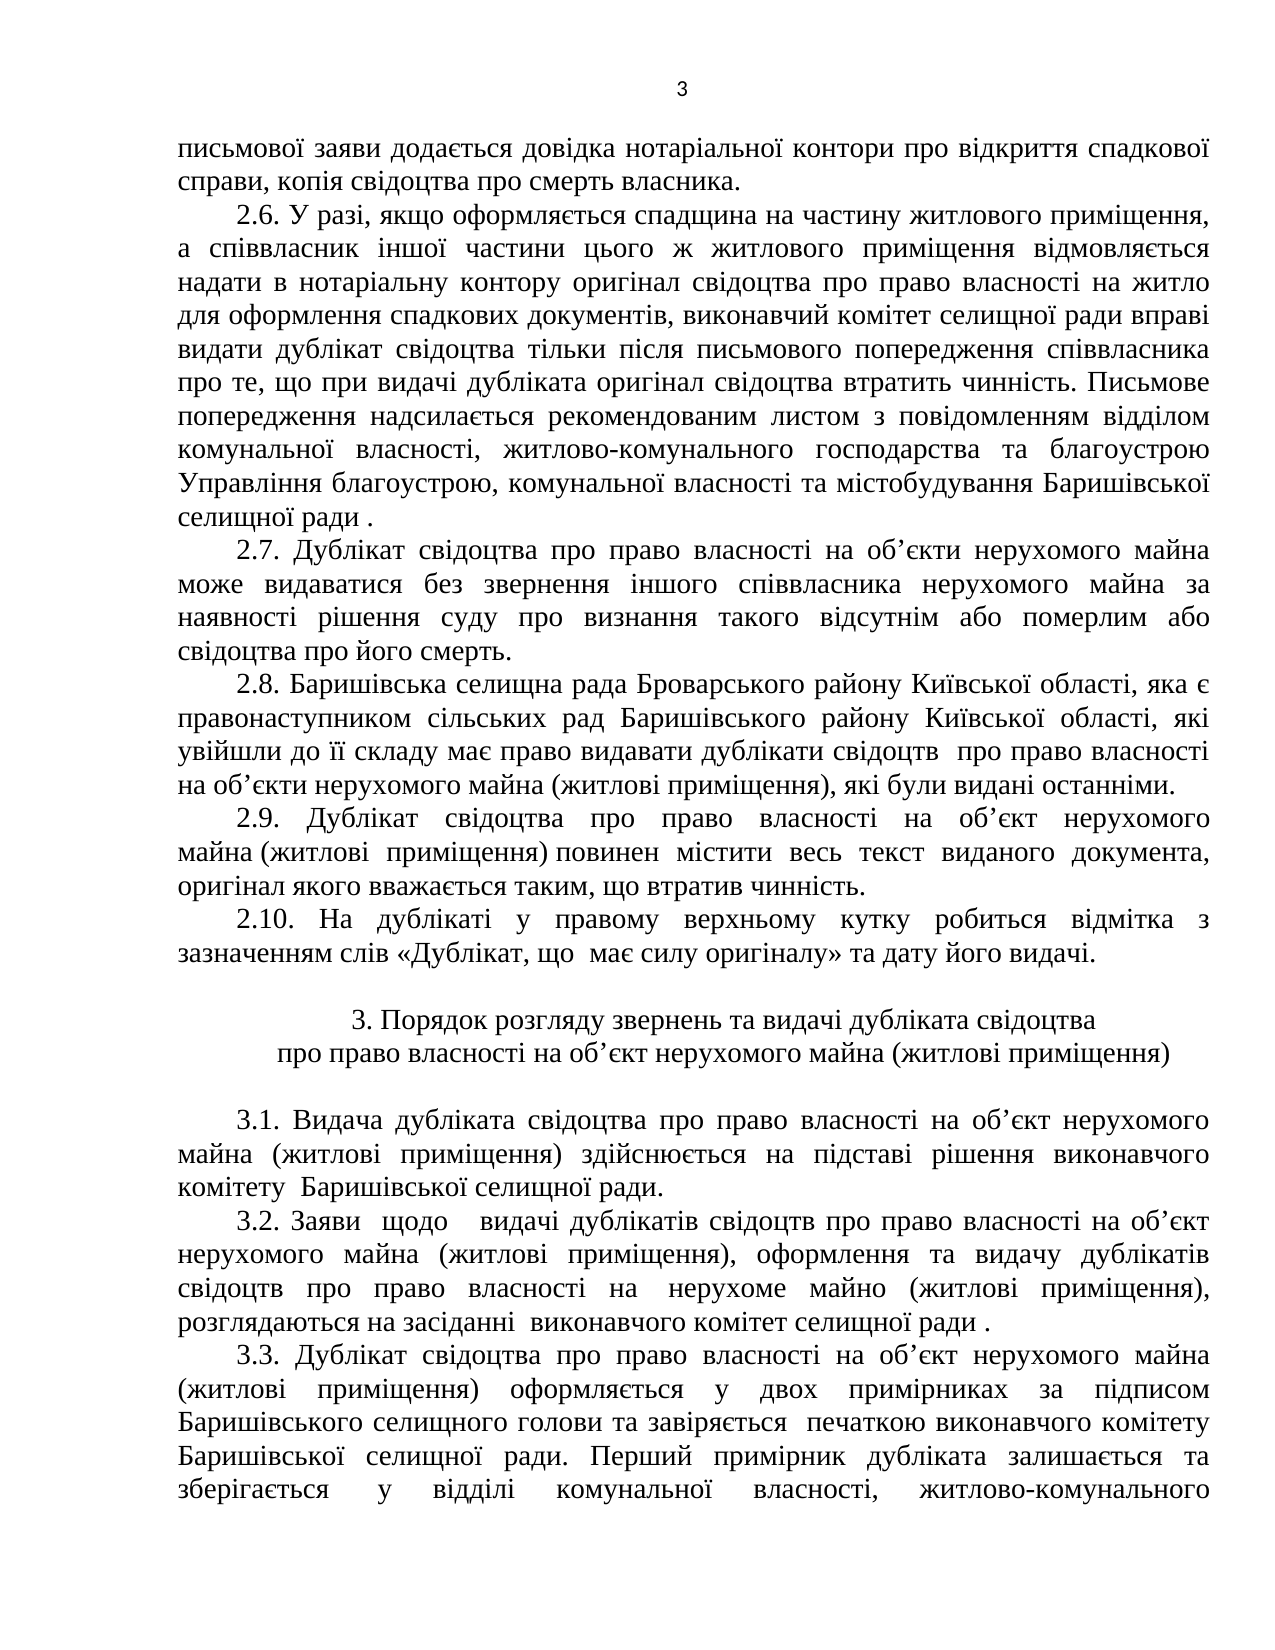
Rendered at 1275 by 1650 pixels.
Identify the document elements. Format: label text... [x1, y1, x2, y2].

text 2.8. Баришівська селищна рада Броварського району Київської області, яка є правонаступником сільських рад Баришівського району Київської області, які увійшли до її складу має право видавати дублікати свідоцтв про право власності на об’єкти нерухомого майна (житлові приміщення), які були видані останніми. [177, 666, 1211, 801]
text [177, 1337, 1211, 1505]
text 3.1. Видача дубліката свідоцтва про право власності на об’єкт нерухомого майна (житлові приміщення) здійснюється на підставі рішення виконавчого комітету Баришівської селищної ради. [177, 1102, 1211, 1203]
text 2.9. Дублікат свідоцтва про право власності на об’єкт нерухомого майна (житлові приміщення) повинен містити весь текст виданого документа, оригінал якого вважається таким, що втратив чинність. [177, 801, 1211, 901]
text 3. Порядок розгляду звернень та видачі дубліката свідоцтва [177, 1002, 1211, 1035]
text 2.6. У разі, якщо оформляється спадщина на частину житлового приміщення, а співвласник іншої частини цього ж житлового приміщення відмовляється надати в нотаріальну контору оригінал свідоцтва про право власності на житло для оформлення спадкових документів, виконавчий комітет селищної ради вправі видати дублікат свідоцтва тільки після письмового попередження співвласника про те, що при видачі дубліката оригінал свідоцтва втратить чинність. Письмове попередження надсилається рекомендованим листом з повідомленням відділом комунальної власності, житлово-комунального господарства та благоустрою Управління благоустрою, комунальної власності та містобудування Баришівської селищної ради . [177, 197, 1211, 532]
text 3.2. Заяви щодо видачі дублікатів свідоцтв про право власності на об’єкт нерухомого майна (житлові приміщення), оформлення та видачу дублікатів свідоцтв про право власності на нерухоме майно (житлові приміщення), розглядаються на засіданні виконавчого комітет селищної ради . [177, 1203, 1211, 1337]
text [177, 130, 1211, 197]
text 2.7. Дублікат свідоцтва про право власності на об’єкти нерухомого майна може видаватися без звернення іншого співвласника нерухомого майна за наявності рішення суду про визнання такого відсутнім або померлим або свідоцтва про його смерть. [177, 532, 1211, 666]
text про право власності на об’єкт нерухомого майна (житлові приміщення) [177, 1035, 1211, 1069]
text 2.10. На дублікаті у правому верхньому кутку робиться відмітка з зазначенням слів «Дублікат, що має силу оригіналу» та дату його видачі. [177, 901, 1211, 968]
